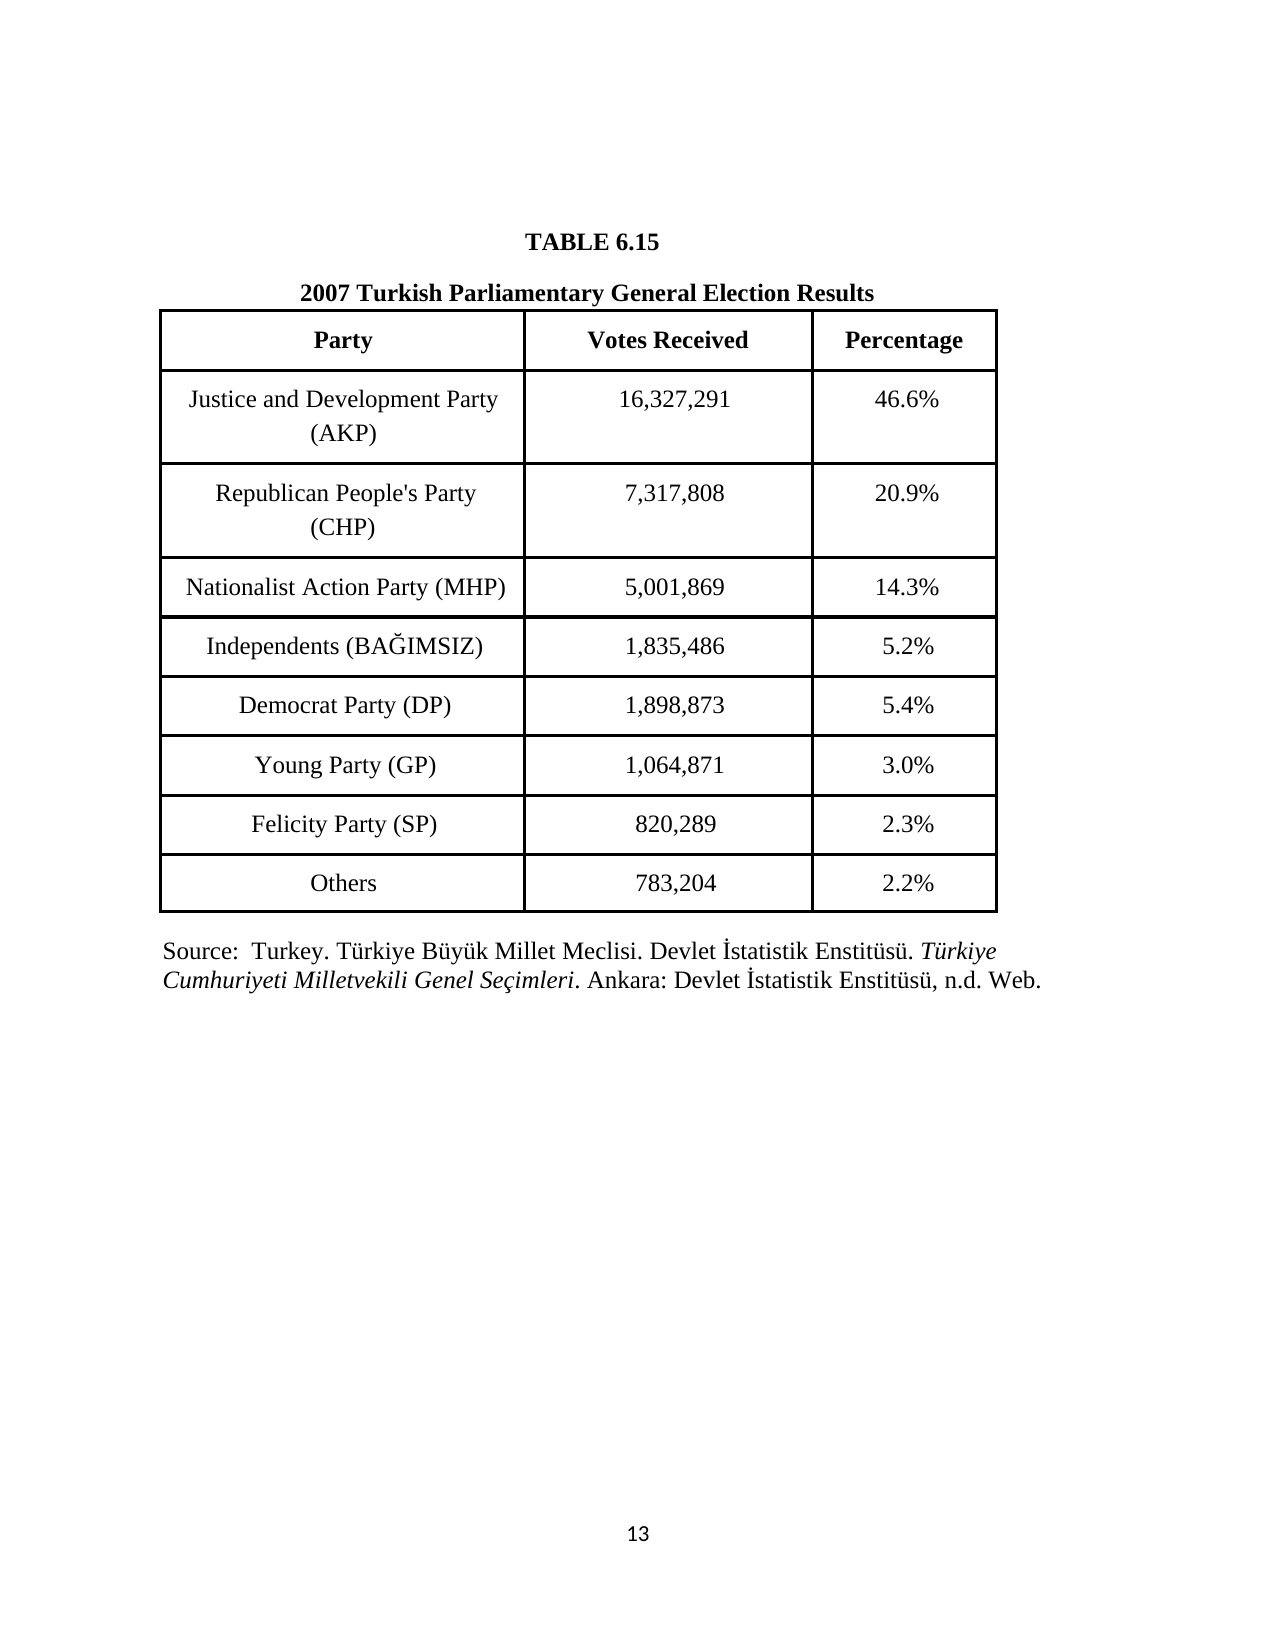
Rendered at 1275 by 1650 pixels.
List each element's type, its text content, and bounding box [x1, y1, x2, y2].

table_cell 7,317,808 [526, 465, 811, 556]
table_cell 5.2% [814, 619, 995, 675]
table_cell 1,064,871 [526, 737, 811, 793]
table_header Percentage [814, 312, 995, 368]
text Source: Turkey. Türkiye Büyük Millet Meclisi. Devlet İstatistik Enstitüsü. Türkiye Cumhuriyeti Milletvekili Genel Seçimleri. Ankara: Devlet İstatistik Enstitüsü, n.d. Web. [162, 936, 1127, 994]
table_cell 14.3% [814, 559, 995, 615]
table_cell Felicity Party (SP) [162, 797, 523, 853]
table_cell 5,001,869 [526, 559, 811, 615]
table_cell 5.4% [814, 678, 995, 734]
table_cell Independents (BAĞIMSIZ) [162, 619, 523, 675]
table_cell 2.3% [814, 797, 995, 853]
table_cell 46.6% [814, 372, 995, 462]
text TABLE 6.15 [150, 233, 1125, 254]
text 2007 Turkish Parliamentary General Election Results [237, 278, 1127, 306]
table_cell Nationalist Action Party (MHP) [162, 559, 523, 615]
table_header Votes Received [526, 312, 811, 368]
table_cell 16,327,291 [526, 372, 811, 462]
table_cell Democrat Party (DP) [162, 678, 523, 734]
table_header Party [162, 312, 523, 368]
table_cell 3.0% [814, 737, 995, 793]
table_cell 20.9% [814, 465, 995, 556]
table_cell Republican People's Party (CHP) [162, 465, 523, 556]
table_cell 1,835,486 [526, 619, 811, 675]
table_cell 2.2% [814, 856, 995, 909]
table_cell 820,289 [526, 797, 811, 853]
table_cell Young Party (GP) [162, 737, 523, 793]
table_cell 783,204 [526, 856, 811, 909]
table_cell 1,898,873 [526, 678, 811, 734]
table_cell Justice and Development Party (AKP) [162, 372, 523, 462]
table_cell Others [162, 856, 523, 909]
